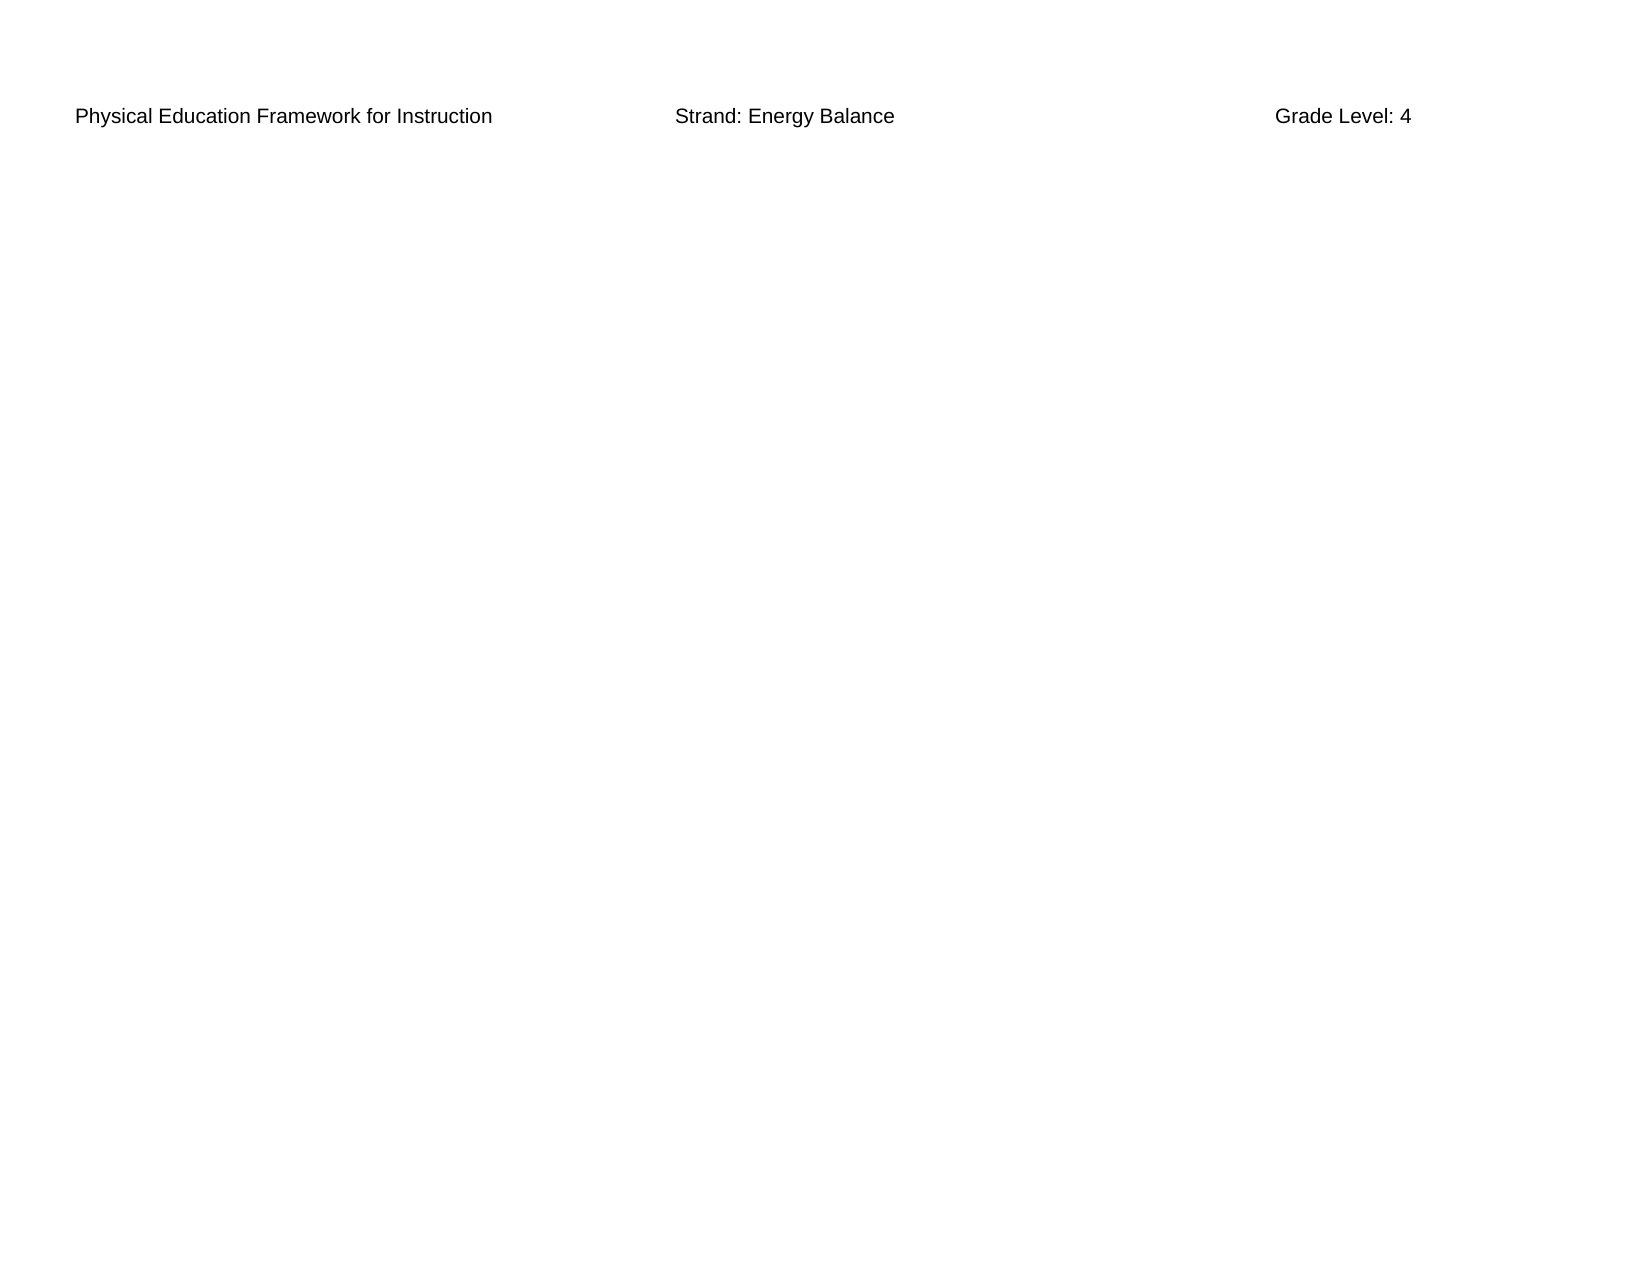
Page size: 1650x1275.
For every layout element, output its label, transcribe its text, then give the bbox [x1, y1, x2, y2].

subtitle Physical Education Framework for Instruction Strand: Energy Balance Grade Level: 4 [75, 104, 1575, 128]
